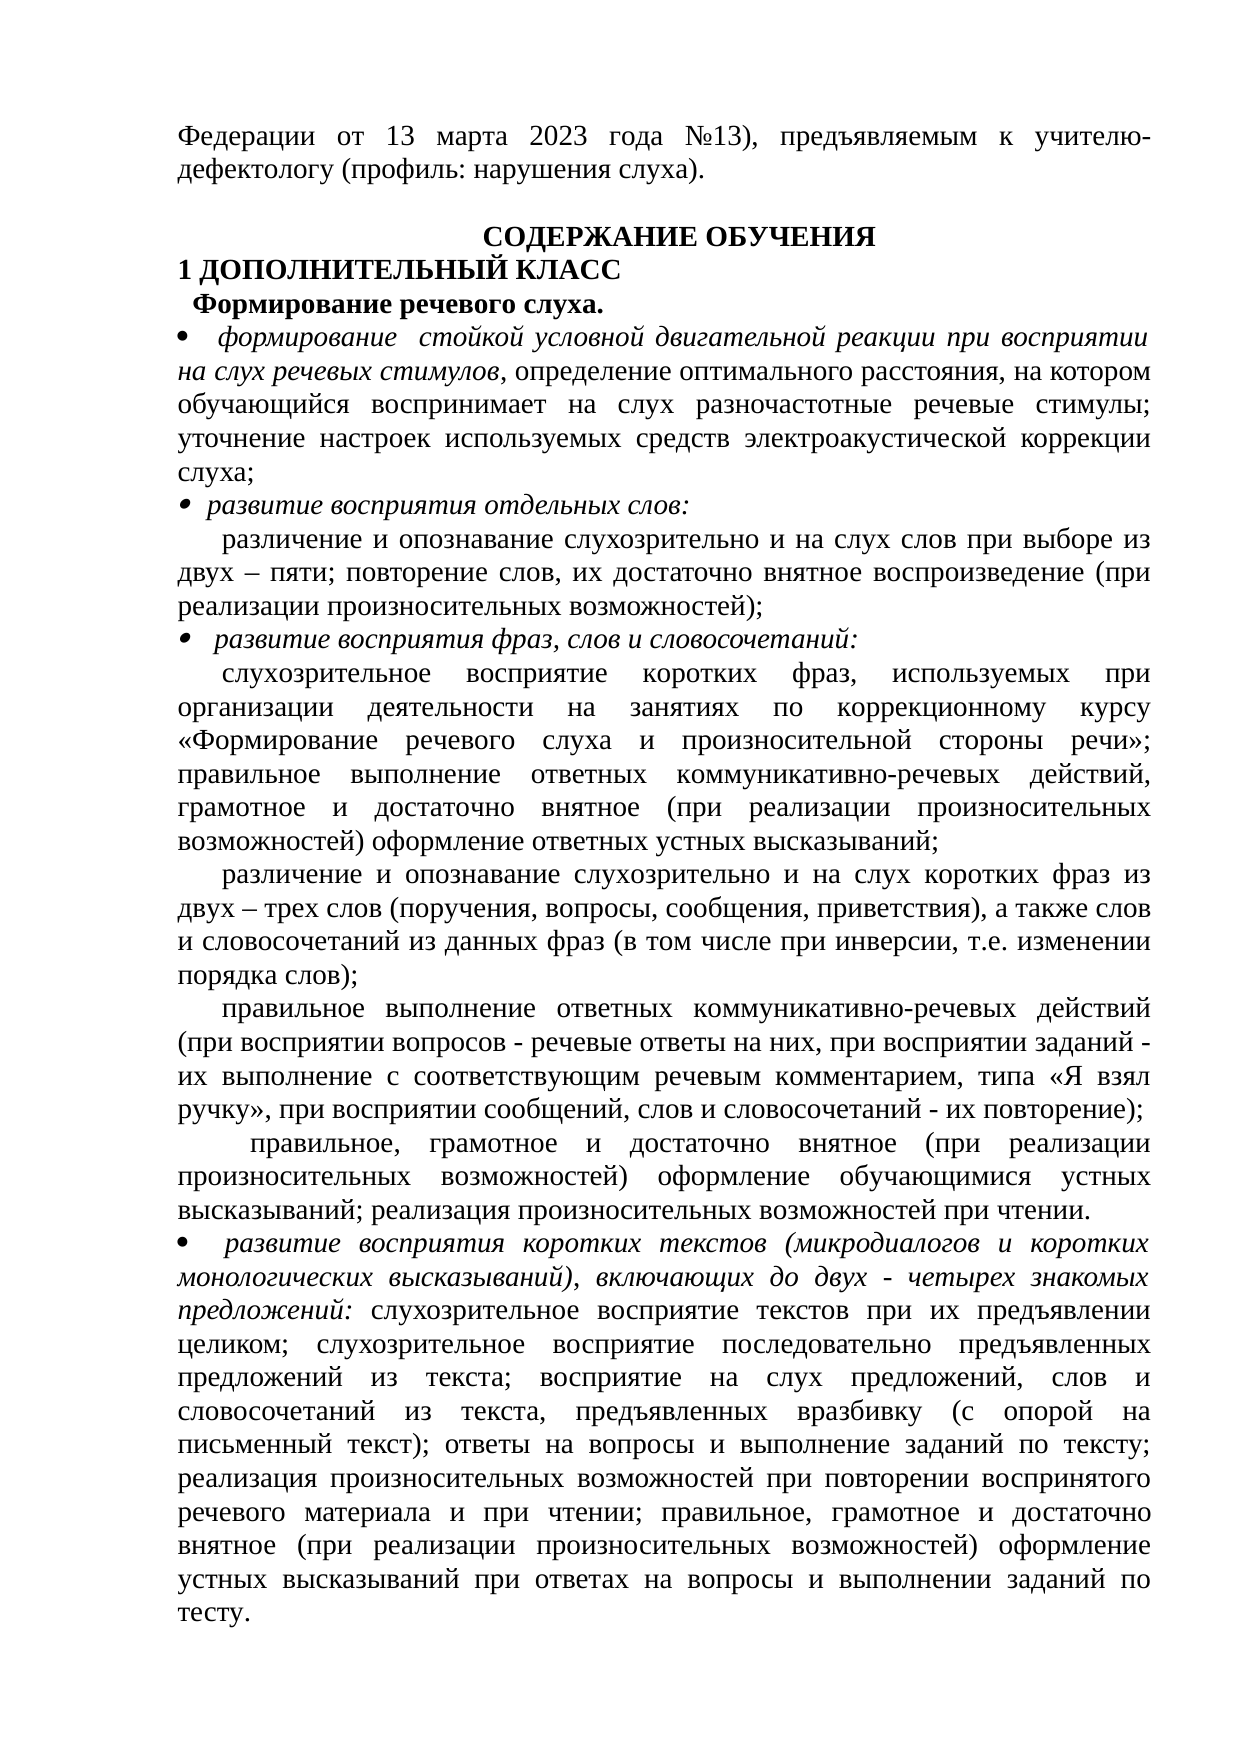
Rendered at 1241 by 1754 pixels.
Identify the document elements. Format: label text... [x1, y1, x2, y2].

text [177, 118, 1152, 185]
list развитие восприятия коротких текстов (микродиалогов и коротких монологических высказываний), включающих до двух - четырех знакомых предложений: слухозрительное восприятие текстов при их предъявлении целиком; слухозрительное восприятие последовательно предъявленных предложений из текста; восприятие на слух предложений, слов и словосочетаний из текста, предъявленных вразбивку (с опорой на письменный текст); ответы на вопросы и выполнение заданий по тексту; реализация произносительных возможностей при повторении воспринятого речевого материала и при чтении; правильное, грамотное и достаточно внятное (при реализации произносительных возможностей) оформление устных высказываний при ответах на вопросы и выполнении заданий по тесту. [177, 1225, 1152, 1628]
list развитие восприятия отдельных слов: [177, 487, 1152, 521]
text Содержание обучения [207, 219, 1152, 252]
list развитие восприятия фраз, слов и словосочетаний: [177, 621, 1152, 655]
text слухозрительное восприятие коротких фраз, используемых при организации деятельности на занятиях по коррекционному курсу «Формирование речевого слуха и произносительной стороны речи»; правильное выполнение ответных коммуникативно-речевых действий, грамотное и достаточно внятное (при реализации произносительных возможностей) оформление ответных устных высказываний; [177, 655, 1152, 856]
text 1 дополнительный класс [177, 252, 1152, 286]
text правильное, грамотное и достаточно внятное (при реализации произносительных возможностей) оформление обучающимися устных высказываний; реализация произносительных возможностей при чтении. [177, 1125, 1152, 1225]
list формирование стойкой условной двигательной реакции при восприятии на слух речевых стимулов, определение оптимального расстояния, на котором обучающийся воспринимает на слух разночастотные речевые стимулы; уточнение настроек используемых средств электроакустической коррекции слуха; [177, 319, 1152, 487]
text Формирование речевого слуха. [192, 286, 1152, 319]
text различение и опознавание слухозрительно и на слух коротких фраз из двух – трех слов (поручения, вопросы, сообщения, приветствия), а также слов и словосочетаний из данных фраз (в том числе при инверсии, т.е. изменении порядка слов); [177, 856, 1152, 991]
list различение и опознавание слухозрительно и на слух слов при выборе из двух – пяти; повторение слов, их достаточно внятное воспроизведение (при реализации произносительных возможностей); [177, 521, 1152, 621]
text правильное выполнение ответных коммуникативно-речевых действий (при восприятии вопросов - речевые ответы на них, при восприятии заданий - их выполнение с соответствующим речевым комментарием, типа «Я взял ручку», при восприятии сообщений, слов и словосочетаний - их повторение); [177, 991, 1152, 1125]
